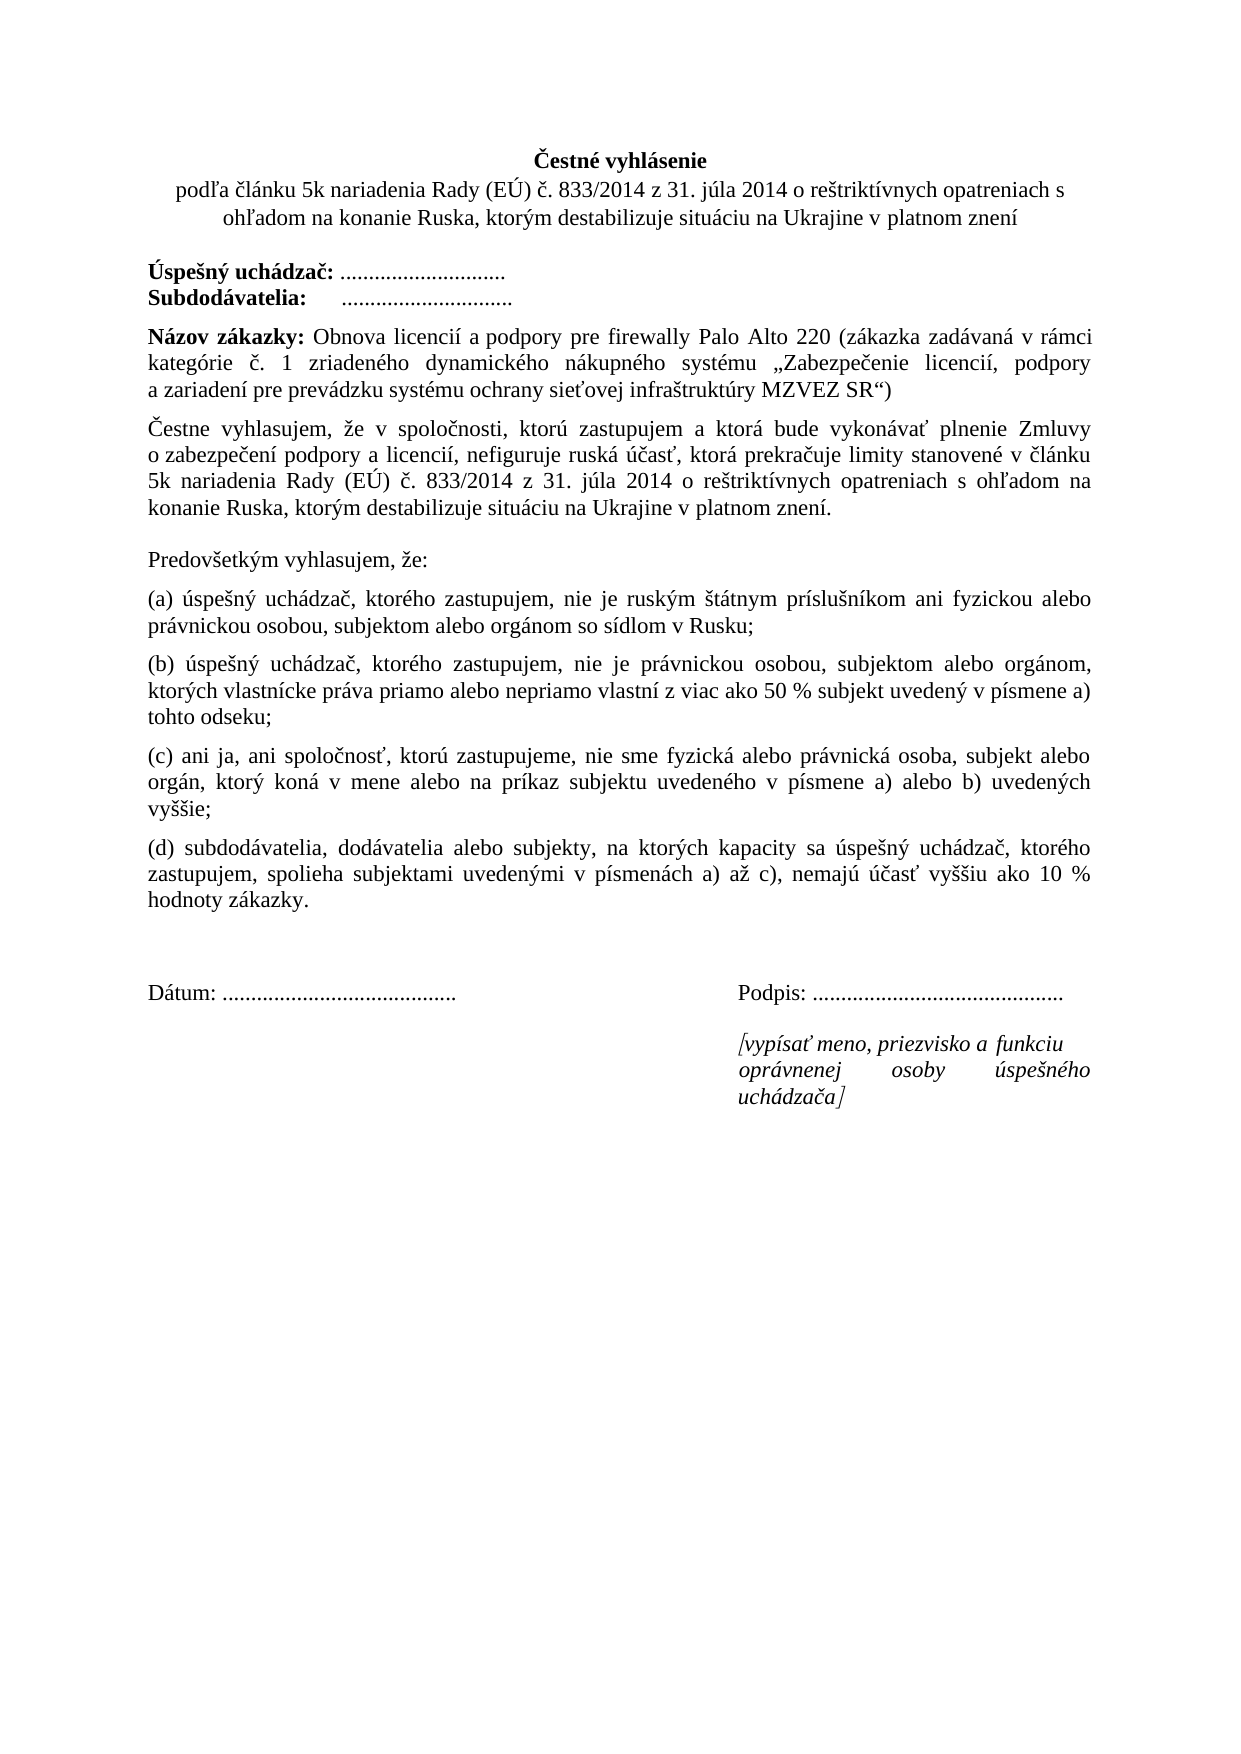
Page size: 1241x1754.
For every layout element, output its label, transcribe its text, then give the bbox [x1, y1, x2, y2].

text (a) úspešný uchádzač, ktorého zastupujem, nie je ruským štátnym príslušníkom ani fyzickou alebo právnickou osobou, subjektom alebo orgánom so sídlom v Rusku; [148, 585, 1093, 638]
text Čestné vyhlásenie [148, 148, 1093, 174]
text vypísať meno, priezvisko a funkciu [148, 1030, 1093, 1056]
text Úspešný uchádzač: ............................. [148, 258, 1093, 284]
text podľa článku 5k nariadenia Rady (EÚ) č. 833/2014 z 31. júla 2014 o reštriktívnych opatreniach s ohľadom na konanie Ruska, ktorým destabilizuje situáciu na Ukrajine v platnom znení [148, 176, 1093, 231]
text (d) subdodávatelia, dodávatelia alebo subjekty, na ktorých kapacity sa úspešný uchádzač, ktorého zastupujem, spolieha subjektami uvedenými v písmenách a) až c), nemajú účasť vyššiu ako 10 % hodnoty zákazky. [148, 834, 1093, 913]
text Názov zákazky: Obnova licencií a podpory pre firewally Palo Alto 220 (zákazka zadávaná v rámci kategórie č. 1 zriadeného dynamického nákupného systému „Zabezpečenie licencií, podpory a zariadení pre prevádzku systému ochrany sieťovej infraštruktúry MZVEZ SR“) [148, 323, 1093, 402]
text Dátum: ......................................... Podpis: ............................................ [148, 979, 1093, 1005]
text (b) úspešný uchádzač, ktorého zastupujem, nie je právnickou osobou, subjektom alebo orgánom, ktorých vlastnícke práva priamo alebo nepriamo vlastní z viac ako 50 % subjekt uvedený v písmene a) tohto odseku; [148, 651, 1093, 729]
text Čestne vyhlasujem, že v spoločnosti, ktorú zastupujem a ktorá bude vykonávať plnenie Zmluvy o zabezpečení podpory a licencií, nefiguruje ruská účasť, ktorá prekračuje limity stanovené v článku 5k nariadenia Rady (EÚ) č. 833/2014 z 31. júla 2014 o reštriktívnych opatreniach s ohľadom na konanie Ruska, ktorým destabilizuje situáciu na Ukrajine v platnom znení. [148, 415, 1093, 520]
text oprávnenej osoby úspešného uchádzača [738, 1056, 1093, 1109]
text Predovšetkým vyhlasujem, že: [148, 546, 1093, 573]
text (c) ani ja, ani spoločnosť, ktorú zastupujeme, nie sme fyzická alebo právnická osoba, subjekt alebo orgán, ktorý koná v mene alebo na príkaz subjektu uvedeného v písmene a) alebo b) uvedených vyššie; [148, 742, 1093, 821]
text Subdodávatelia: .............................. [148, 284, 1093, 311]
